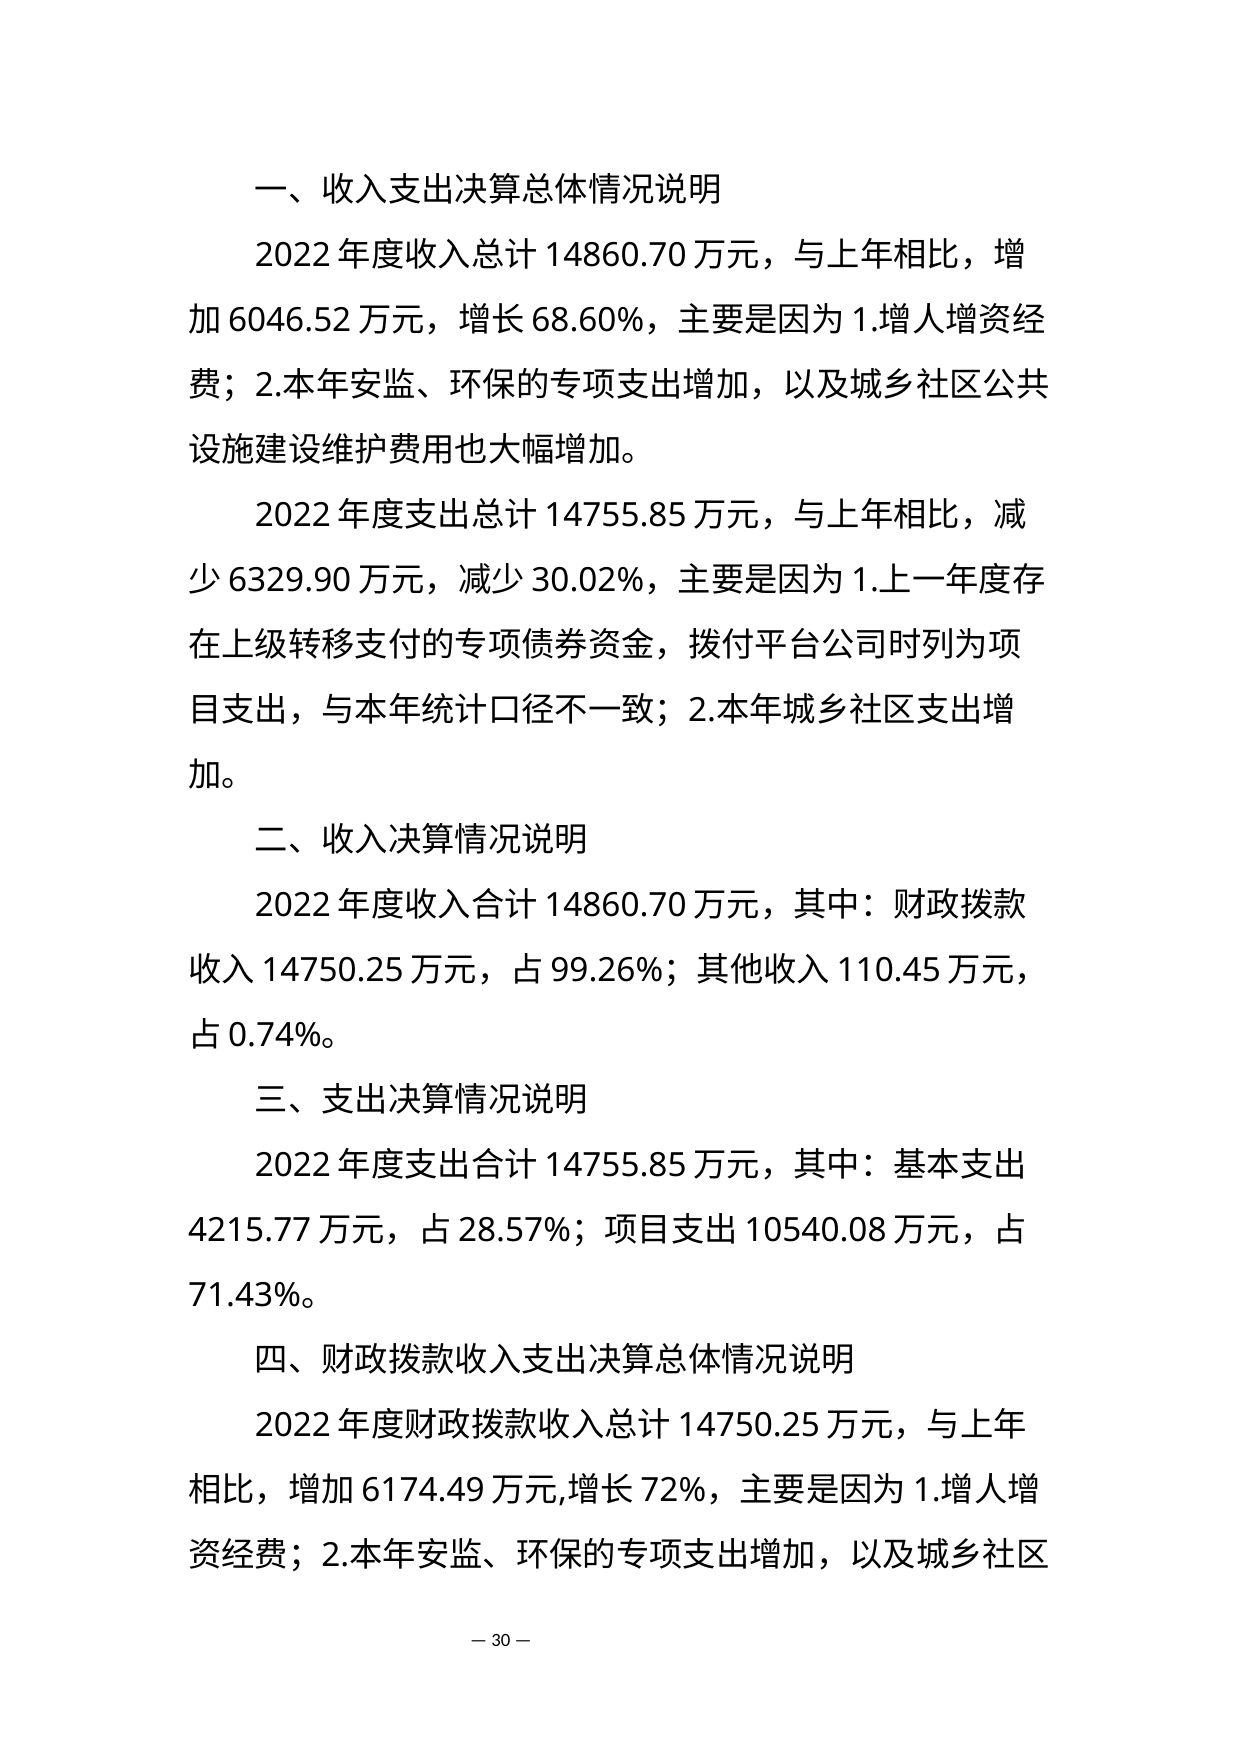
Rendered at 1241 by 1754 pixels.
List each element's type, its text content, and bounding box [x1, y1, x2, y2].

text 一、收入支出决算总体情况说明 [188, 154, 1052, 219]
text 四、财政拨款收入支出决算总体情况说明 [188, 1324, 1052, 1389]
text 2022年度收入合计14860.70万元，其中：财政拨款收入14750.25万元，占99.26%；其他收入110.45万元，占0.74%。 [188, 869, 1052, 1064]
text 2022年度支出合计14755.85万元，其中：基本支出4215.77万元，占28.57%；项目支出10540.08万元，占71.43%。 [188, 1129, 1052, 1324]
text 三、支出决算情况说明 [188, 1064, 1052, 1129]
text 2022年度支出总计14755.85万元，与上年相比，减少6329.90万元，减少30.02%，主要是因为1.上一年度存在上级转移支付的专项债券资金，拨付平台公司时列为项目支出，与本年统计口径不一致；2.本年城乡社区支出增加。 [188, 479, 1052, 804]
text 二、收入决算情况说明 [188, 804, 1052, 869]
text 2022年度收入总计14860.70万元，与上年相比，增加6046.52万元，增长68.60%，主要是因为1.增人增资经费；2.本年安监、环保的专项支出增加，以及城乡社区公共设施建设维护费用也大幅增加。 [188, 219, 1052, 479]
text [188, 1389, 1052, 1584]
